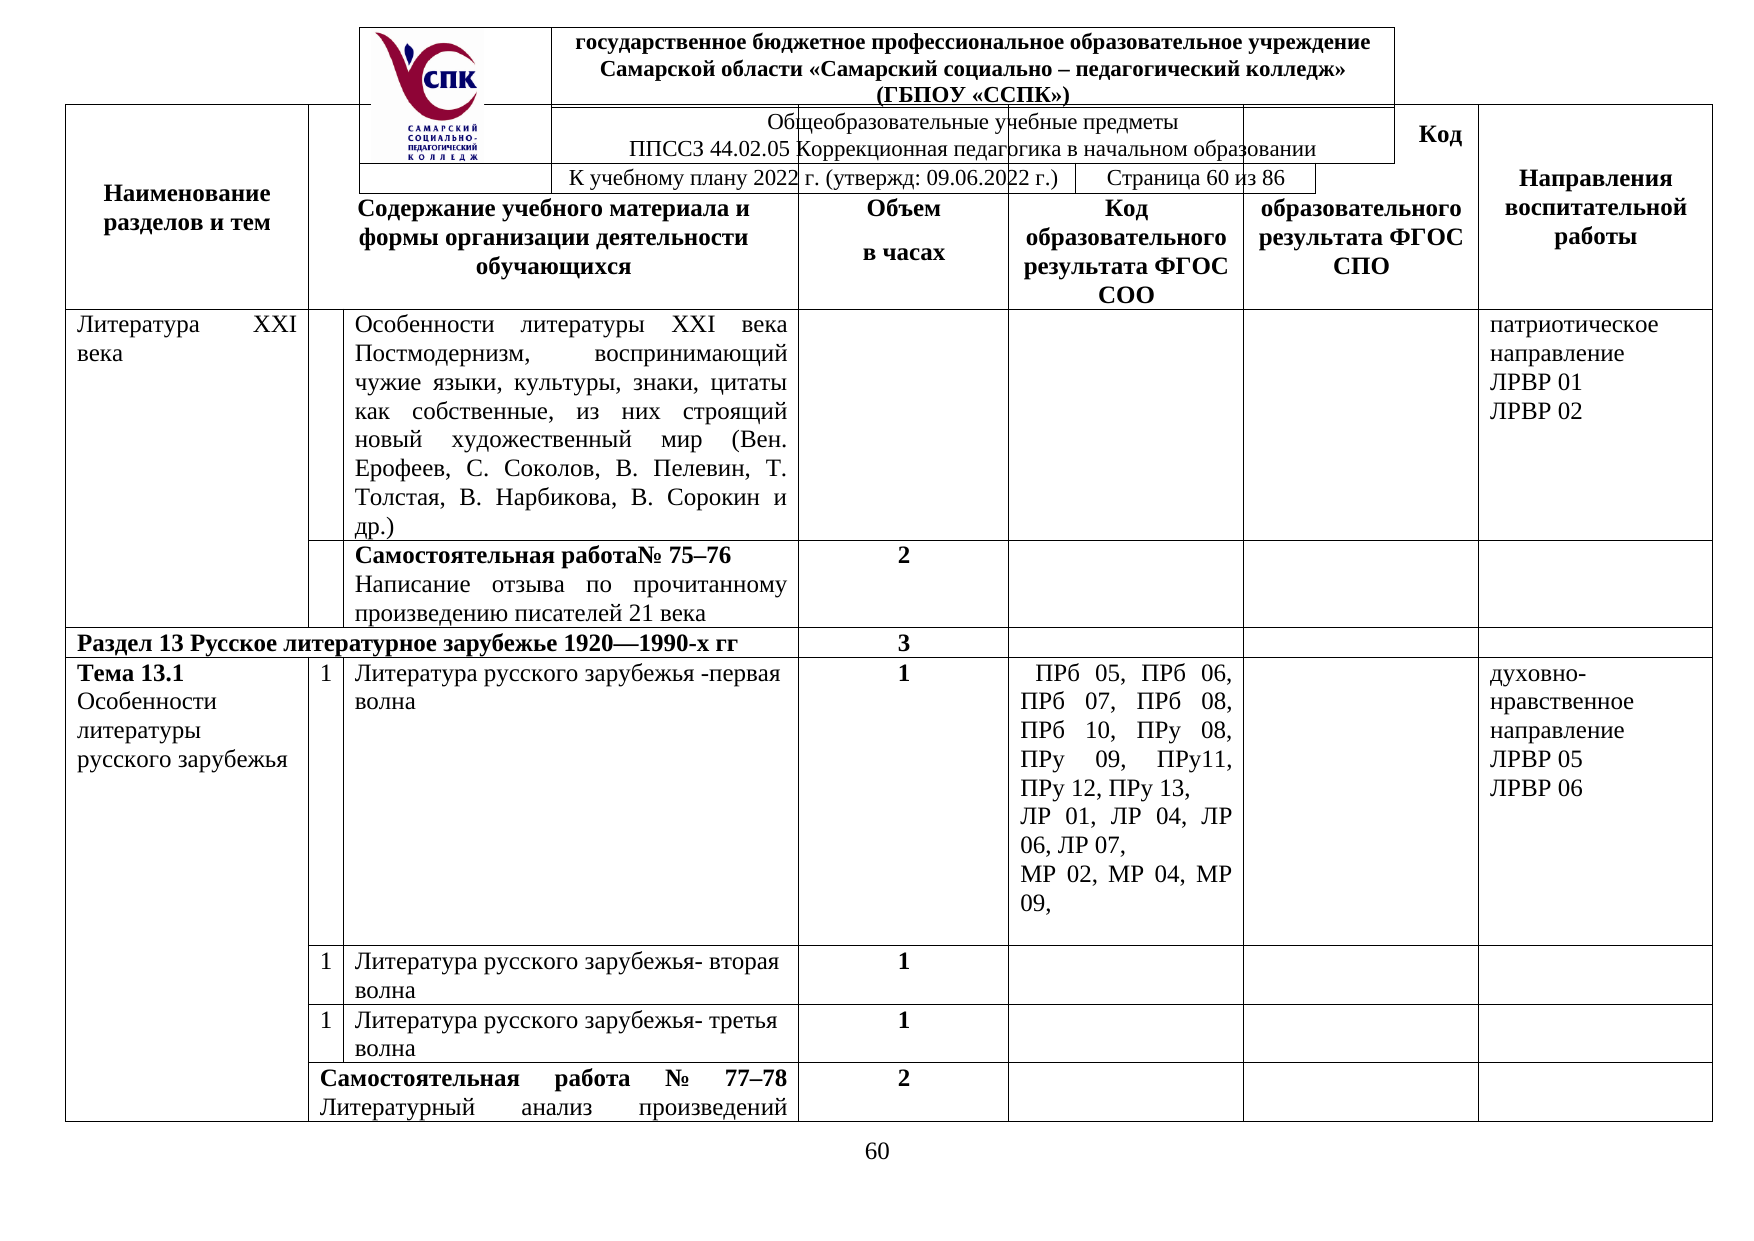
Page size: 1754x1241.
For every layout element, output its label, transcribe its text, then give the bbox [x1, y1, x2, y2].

table_cell [1244, 946, 1478, 1004]
table_header Объем в часах [799, 164, 1008, 193]
table_cell ПРб 05, ПРб 06, ПРб 07, ПРб 08, ПРб 10, ПРу 08, ПРу 09, ПРу11, ПРу 12, ПРу 13, ЛР 01, ЛР 04, ЛР 06, ЛР 07, МР 02, МР 04, МР 09, [1009, 658, 1243, 945]
table_header Содержание учебного материала и формы организации деятельности обучающихся [309, 105, 798, 308]
table_cell Самостоятельная работа № 77–78 Литературный анализ произведений представителей литературы русского зарубежья [309, 1063, 798, 1121]
picture [371, 28, 485, 163]
table_cell [1479, 1063, 1712, 1121]
table_header Код образовательного результата ФГОС СОО [1009, 194, 1243, 308]
table_cell 2 [799, 1063, 1008, 1121]
table_cell [1479, 541, 1712, 627]
table_cell 1 [799, 1005, 1008, 1062]
table_cell [1244, 1063, 1478, 1121]
table_cell [1244, 1005, 1478, 1062]
table_cell Самостоятельная работа№ 75–76 Написание отзыва по прочитанному произведению писателей 21 века [344, 541, 798, 627]
table_header Код образовательного результата ФГОС СОО [1009, 108, 1243, 163]
table_cell 1 [309, 658, 343, 945]
table_header Код образовательного результата ФГОС СПО [1244, 105, 1478, 308]
table_cell [1009, 310, 1243, 539]
table_cell 2 [799, 310, 1008, 539]
table_cell [1009, 1063, 1243, 1121]
table_cell духовно-нравственное направление ЛРВР 05 ЛРВР 06 [1479, 658, 1712, 945]
table_cell [1244, 628, 1478, 657]
table_cell 3 [799, 628, 1008, 657]
table_cell 2 [309, 310, 343, 539]
table_cell Литература русского зарубежья -первая волна [344, 658, 798, 945]
table_cell [1009, 628, 1243, 657]
table_cell [1009, 541, 1243, 627]
table_cell [1479, 946, 1712, 1004]
table_cell гражданско- патриотическое направление ЛРВР 01 ЛРВР 02 [1479, 310, 1712, 539]
table_cell [1244, 658, 1478, 945]
table_cell Литература русского зарубежья- вторая волна [344, 946, 798, 1004]
table_cell 1 [309, 946, 343, 1004]
table_header Объем в часах [799, 194, 1008, 308]
table_cell Тема 13.1 Особенности литературы русского зарубежья [66, 658, 308, 1121]
table_cell 2 [799, 541, 1008, 627]
table_cell Литература русского зарубежья- третья волна [344, 1005, 798, 1062]
table_cell [1244, 541, 1478, 627]
table_cell 1 [309, 1005, 343, 1062]
table_cell [1479, 628, 1712, 657]
table_cell Раздел 13 Русское литературное зарубежье 1920—1990-х гг [66, 628, 798, 657]
table_header Наименование разделов и тем [66, 105, 308, 308]
table_header Направления воспитательной работы [1479, 105, 1712, 308]
table_cell 1 [799, 658, 1008, 945]
table_header Объем в часах [799, 108, 1008, 163]
table_cell [1009, 1005, 1243, 1062]
table_cell [1244, 310, 1478, 539]
table_cell [1009, 946, 1243, 1004]
table_cell [309, 541, 343, 627]
table_cell [1479, 1005, 1712, 1062]
table_header Код образовательного результата ФГОС СОО [1076, 164, 1243, 193]
table_cell 1 [799, 946, 1008, 1004]
